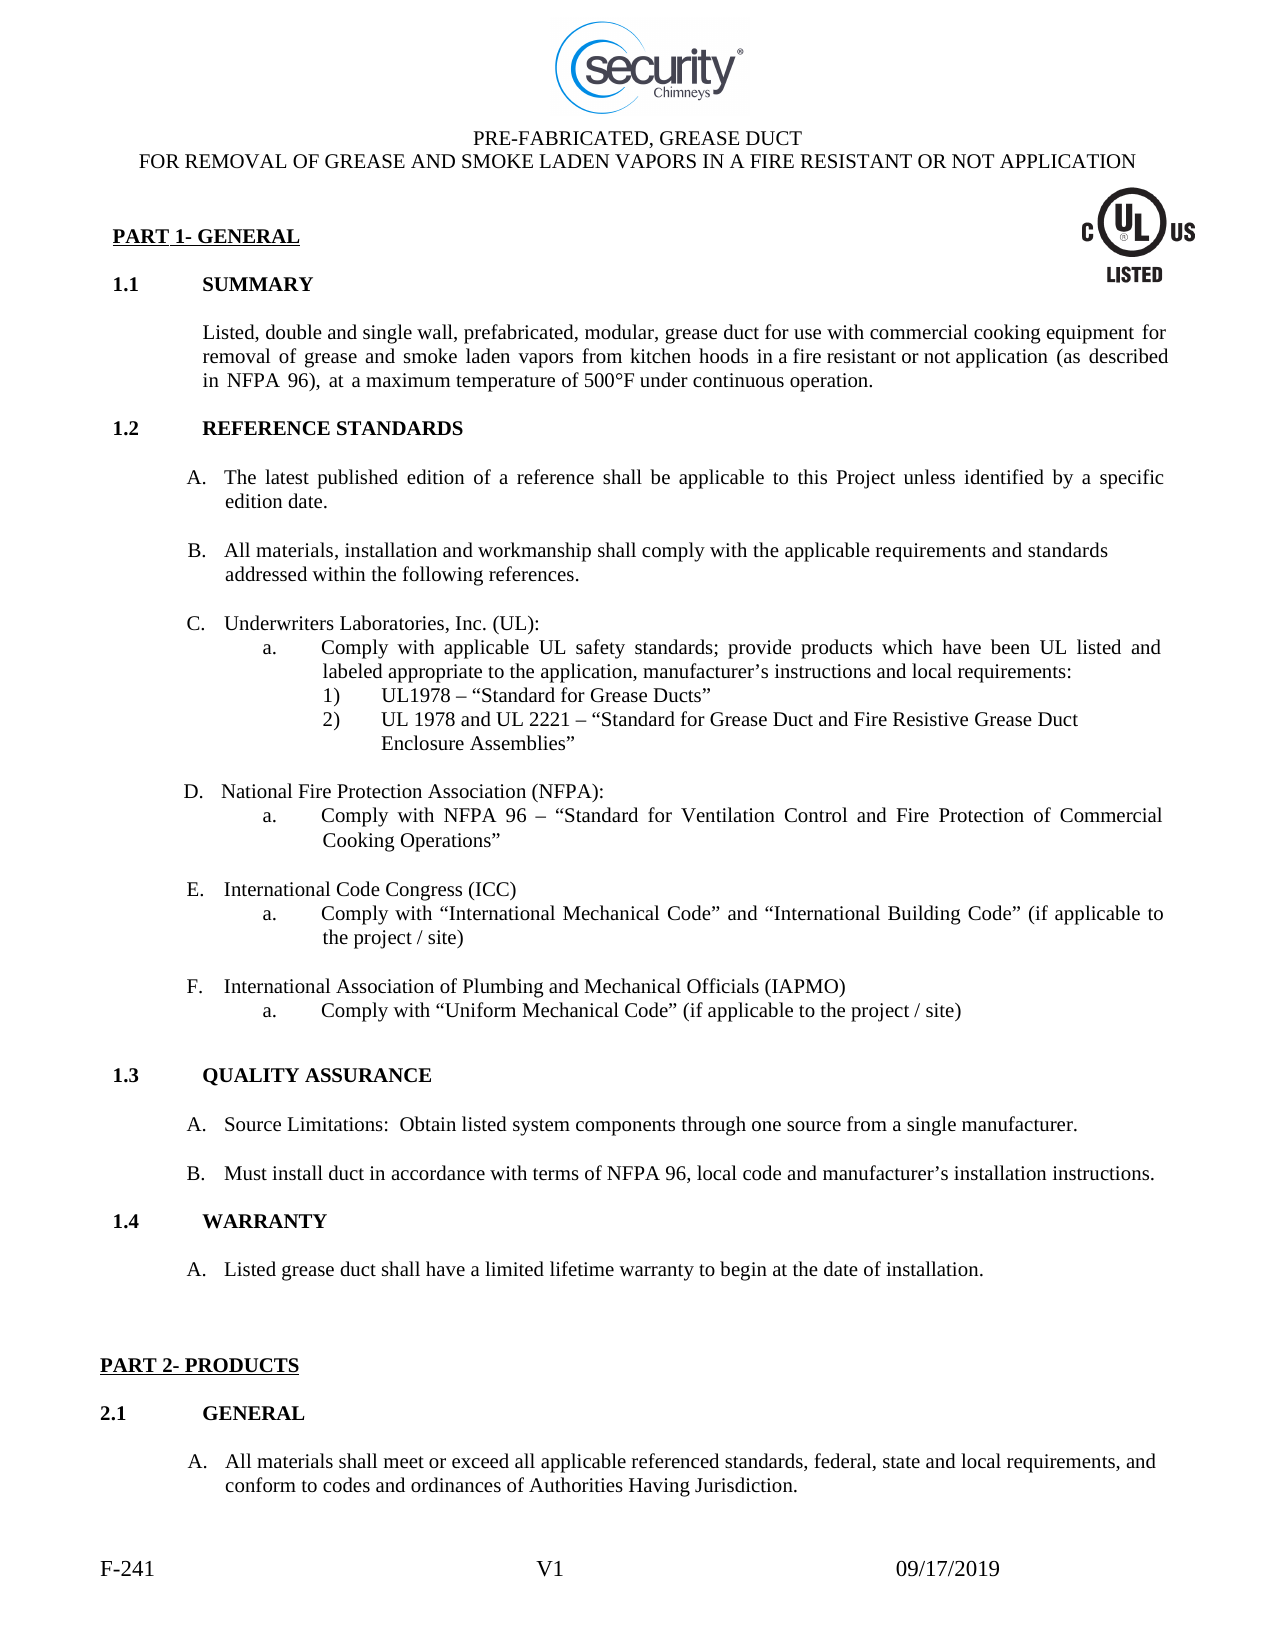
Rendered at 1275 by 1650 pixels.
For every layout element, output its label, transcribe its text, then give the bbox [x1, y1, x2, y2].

text A. Source Limitations: Obtain listed system components through one source from a single manufacturer. [186, 1112, 1177, 1136]
text 1.4 WARRANTY [112, 1208, 1177, 1233]
text F. International Association of Plumbing and Mechanical Officials (IAPMO) [186, 973, 1177, 998]
text A. All materials shall meet or exceed all applicable referenced standards, federal, state and local requirements, and conform to codes and ordinances of Authorities Having Jurisdiction. [187, 1449, 1161, 1497]
picture [550, 17, 750, 116]
text Listed, double and single wall, prefabricated, modular, grease duct for use with commercial cooking equipment for removal of grease and smoke laden vapors from kitchen hoods in a fire resistant or not application (as described in NFPA 96), at a maximum temperature of 500°F under continuous operation. [202, 320, 1168, 392]
text E. International Code Congress (ICC) [186, 876, 1177, 901]
text A. The latest published edition of a reference shall be applicable to this Project unless identified by a specific edition date. [186, 465, 1168, 513]
text Cooking Operations” [322, 827, 1177, 852]
text 2) UL 1978 and UL 2221 – “Standard for Grease Duct and Fire Resistive Grease Duct Enclosure Assemblies” [322, 707, 1091, 755]
text a. Comply with NFPA 96 – “Standard for Ventilation Control and Fire Protection of Commercial [262, 804, 1177, 827]
text B. Must install duct in accordance with terms of NFPA 96, local code and manufacturer’s installation instructions. [186, 1161, 1177, 1184]
text 1) UL1978 – “Standard for Grease Ducts” [322, 683, 1177, 707]
text a. Comply with applicable UL safety standards; provide products which have been UL listed and labeled appropriate to the application, manufacturer’s instructions and local requirements: [262, 635, 1168, 683]
text PART 1- GENERAL [112, 224, 1177, 247]
text 2.1 GENERAL [100, 1401, 1177, 1425]
text 1.1 SUMMARY [112, 272, 1177, 296]
text C. Underwriters Laboratories, Inc. (UL): [186, 611, 1177, 635]
text B. All materials, installation and workmanship shall comply with the applicable requirements and standards addressed within the following references. [187, 538, 1168, 586]
text a. Comply with “Uniform Mechanical Code” (if applicable to the project / site) [262, 998, 1177, 1022]
text a. Comply with “International Mechanical Code” and “International Building Code” (if applicable to the project / site) [262, 901, 1168, 949]
text D. National Fire Protection Association (NFPA): [100, 780, 1091, 804]
list Listed grease duct shall have a limited lifetime warranty to begin at the date of installation. [186, 1257, 988, 1281]
text 1.3 QUALITY ASSURANCE [112, 1063, 1177, 1087]
text PART 2- PRODUCTS [100, 1353, 988, 1377]
text 1.2 REFERENCE STANDARDS [112, 416, 1177, 440]
